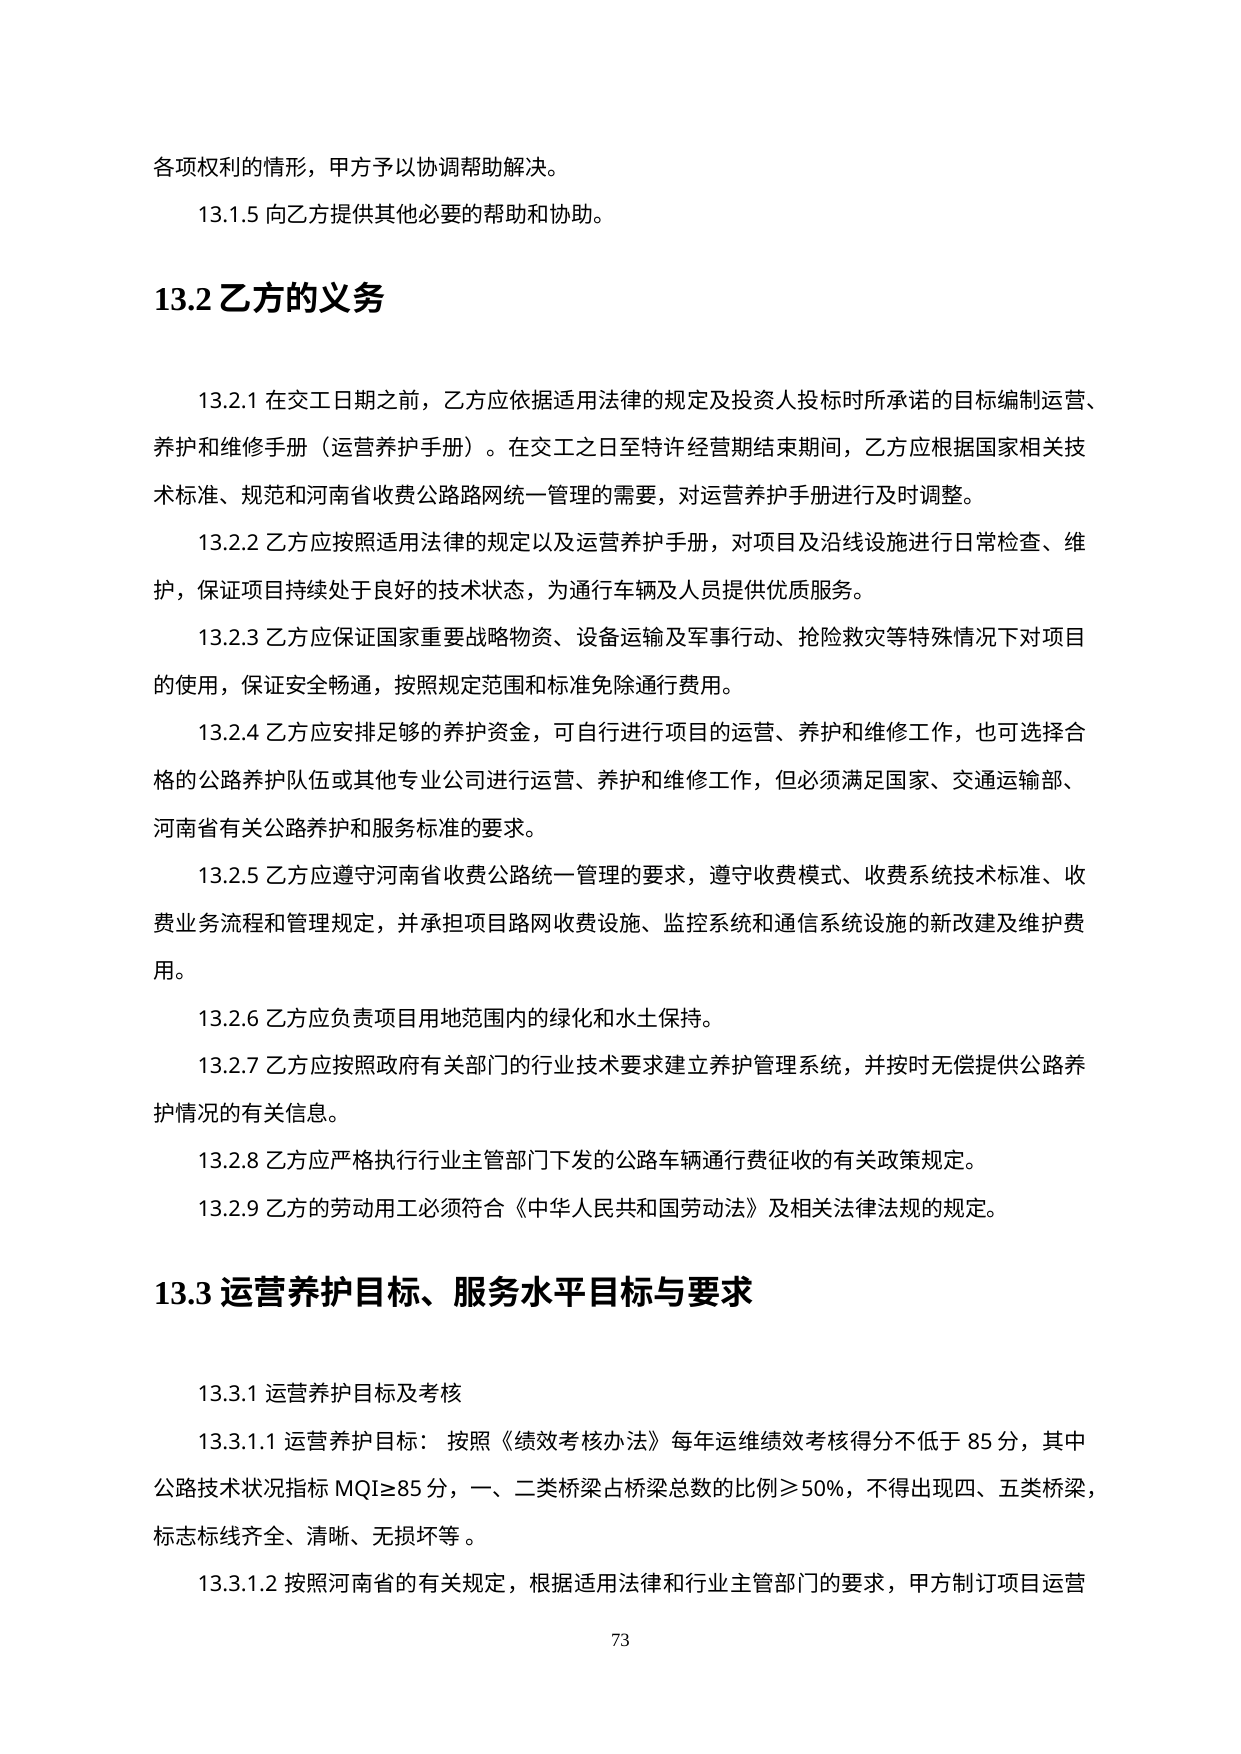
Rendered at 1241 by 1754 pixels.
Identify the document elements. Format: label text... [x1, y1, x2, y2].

text 13.3.1 运营养护目标及考核 [153, 1376, 1087, 1408]
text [153, 150, 1087, 182]
subtitle 13.3 运营养护目标、服务水平目标与要求 [153, 1266, 1087, 1314]
text 13.1.5 向乙方提供其他必要的帮助和协助。 [153, 197, 1087, 229]
text 13.2.7 乙方应按照政府有关部门的行业技术要求建立养护管理系统，并按时无偿提供公路养护情况的有关信息。 [153, 1048, 1087, 1127]
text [153, 1566, 1087, 1598]
subtitle 13.2乙方的义务 [153, 272, 1087, 320]
text 13.2.1 在交工日期之前，乙方应依据适用法律的规定及投资人投标时所承诺的目标编制运营、养护和维修手册（运营养护手册）。在交工之日至特许经营期结束期间，乙方应根据国家相关技术标准、规范和河南省收费公路路网统一管理的需要，对运营养护手册进行及时调整。 [153, 383, 1087, 509]
text 13.2.9 乙方的劳动用工必须符合《中华人民共和国劳动法》及相关法律法规的规定。 [153, 1191, 1087, 1223]
text 13.2.2 乙方应按照适用法律的规定以及运营养护手册，对项目及沿线设施进行日常检查、维护，保证项目持续处于良好的技术状态，为通行车辆及人员提供优质服务。 [153, 525, 1087, 604]
text 13.2.5 乙方应遵守河南省收费公路统一管理的要求，遵守收费模式、收费系统技术标准、收费业务流程和管理规定，并承担项目路网收费设施、监控系统和通信系统设施的新改建及维护费用。 [153, 858, 1087, 985]
text 13.2.4 乙方应安排足够的养护资金，可自行进行项目的运营、养护和维修工作，也可选择合格的公路养护队伍或其他专业公司进行运营、养护和维修工作，但必须满足国家、交通运输部、河南省有关公路养护和服务标准的要求。 [153, 715, 1087, 842]
text 13.3.1.1 运营养护目标： 按照《绩效考核办法》每年运维绩效考核得分不低于85分，其中公路技术状况指标MQI≥85分，一、二类桥梁占桥梁总数的比例≥50%，不得出现四、五类桥梁，标志标线齐全、清晰、无损坏等 。 [153, 1424, 1087, 1551]
text 13.2.8 乙方应严格执行行业主管部门下发的公路车辆通行费征收的有关政策规定。 [153, 1143, 1087, 1175]
text 13.2.6 乙方应负责项目用地范围内的绿化和水土保持。 [153, 1001, 1087, 1032]
text 13.2.3 乙方应保证国家重要战略物资、设备运输及军事行动、抢险救灾等特殊情况下对项目的使用，保证安全畅通，按照规定范围和标准免除通行费用。 [153, 620, 1087, 699]
